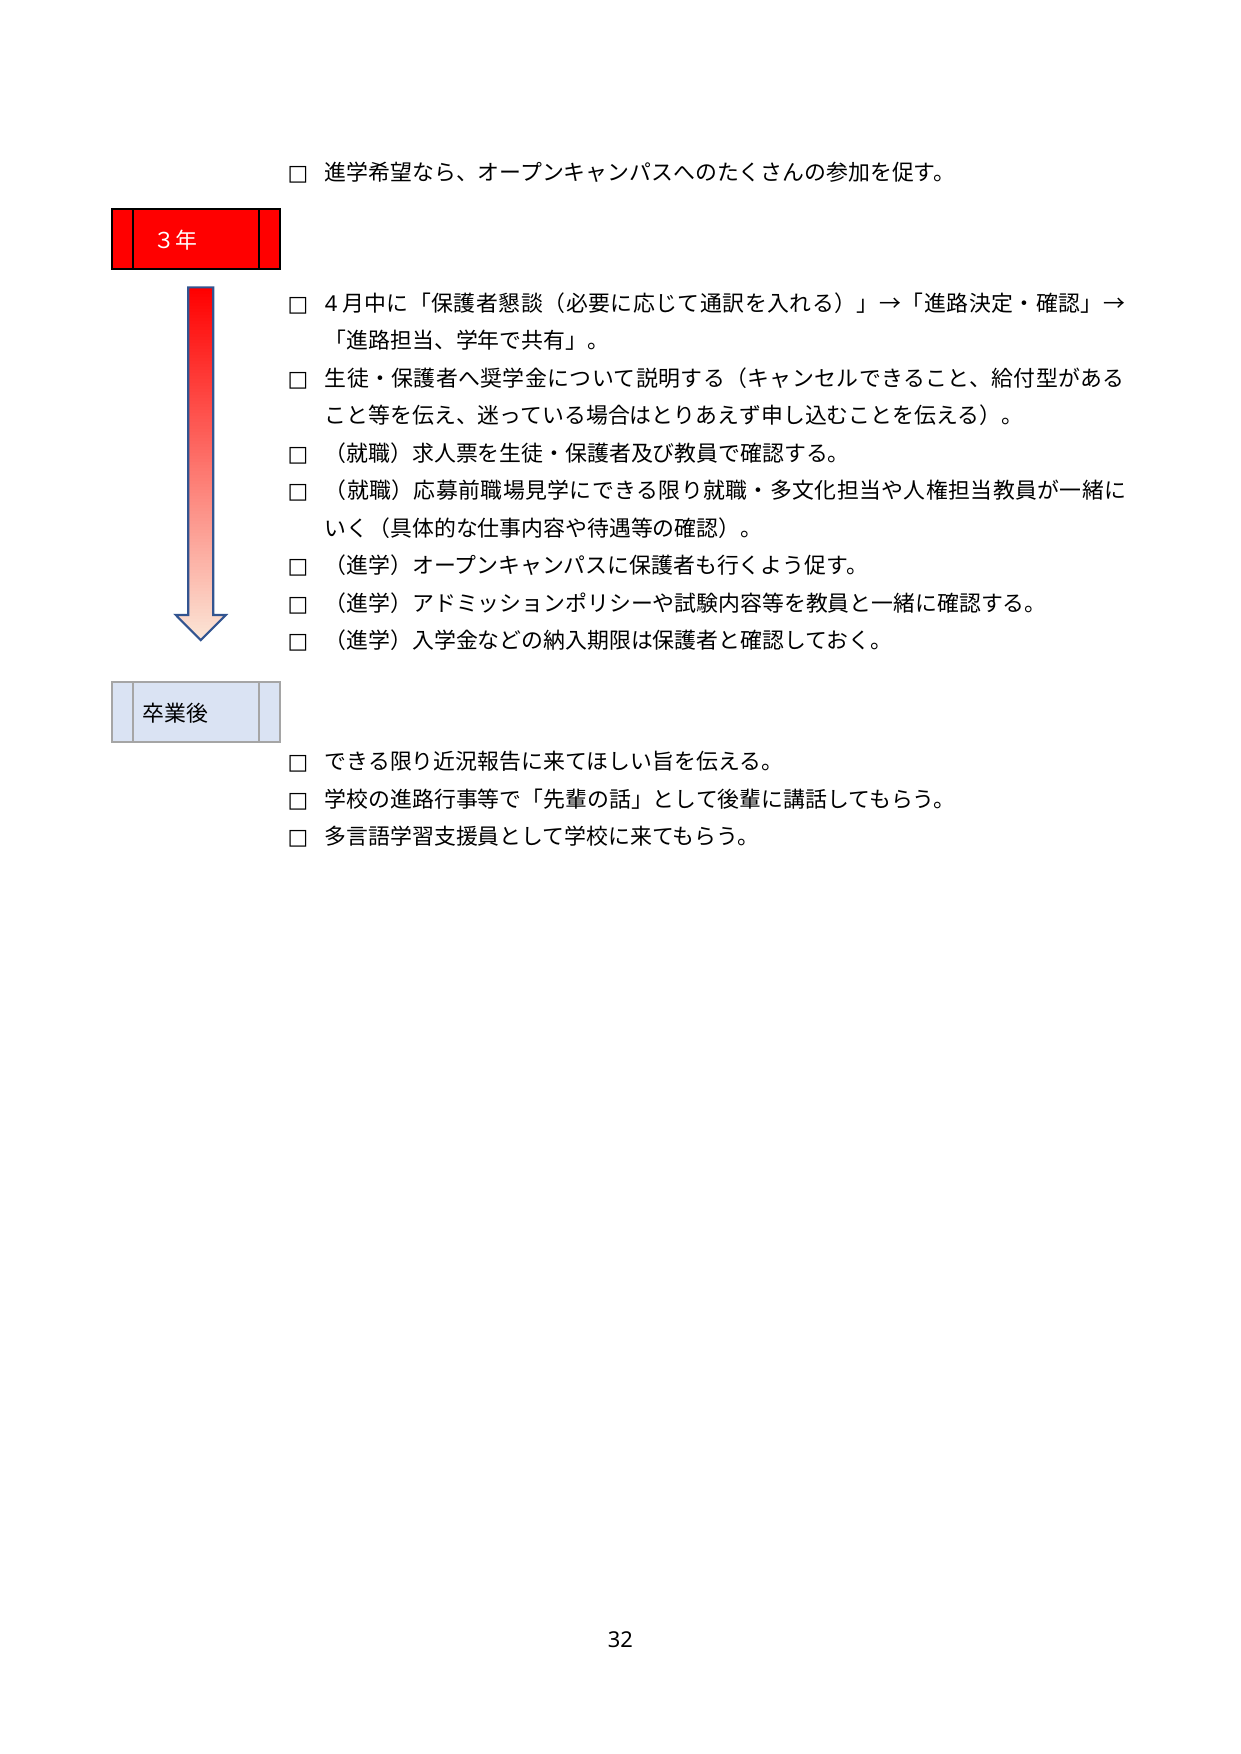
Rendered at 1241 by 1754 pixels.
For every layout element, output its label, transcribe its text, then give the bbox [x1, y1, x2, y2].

list 生徒・保護者へ奨学金について説明する（キャンセルできること、給付型があること等を伝え、迷っている場合はとりあえず申し込むことを伝える）。 [287, 356, 1128, 431]
list 4月中に「保護者懇談（必要に応じて通訳を入れる）」→「進路決定・確認」→「進路担当、学年で共有」。 [287, 281, 1128, 356]
list （進学）入学金などの納入期限は保護者と確認しておく。 [287, 619, 1128, 656]
list 学校の進路行事等で「先輩の話」として後輩に講話してもらう。 [287, 777, 1128, 814]
list 多言語学習支援員として学校に来てもらう。 [287, 814, 1128, 852]
list （就職）求人票を生徒・保護者及び教員で確認する。 [287, 431, 1128, 469]
list （進学）アドミッションポリシーや試験内容等を教員と一緒に確認する。 [287, 581, 1128, 619]
list （就職）応募前職場見学にできる限り就職・多文化担当や人権担当教員が一緒にいく（具体的な仕事内容や待遇等の確認）。 [287, 469, 1128, 544]
list 進学希望なら、オープンキャンパスへのたくさんの参加を促す。 [287, 150, 1128, 187]
list できる限り近況報告に来てほしい旨を伝える。 [287, 739, 1128, 777]
list （進学）オープンキャンパスに保護者も行くよう促す。 [287, 544, 1128, 581]
